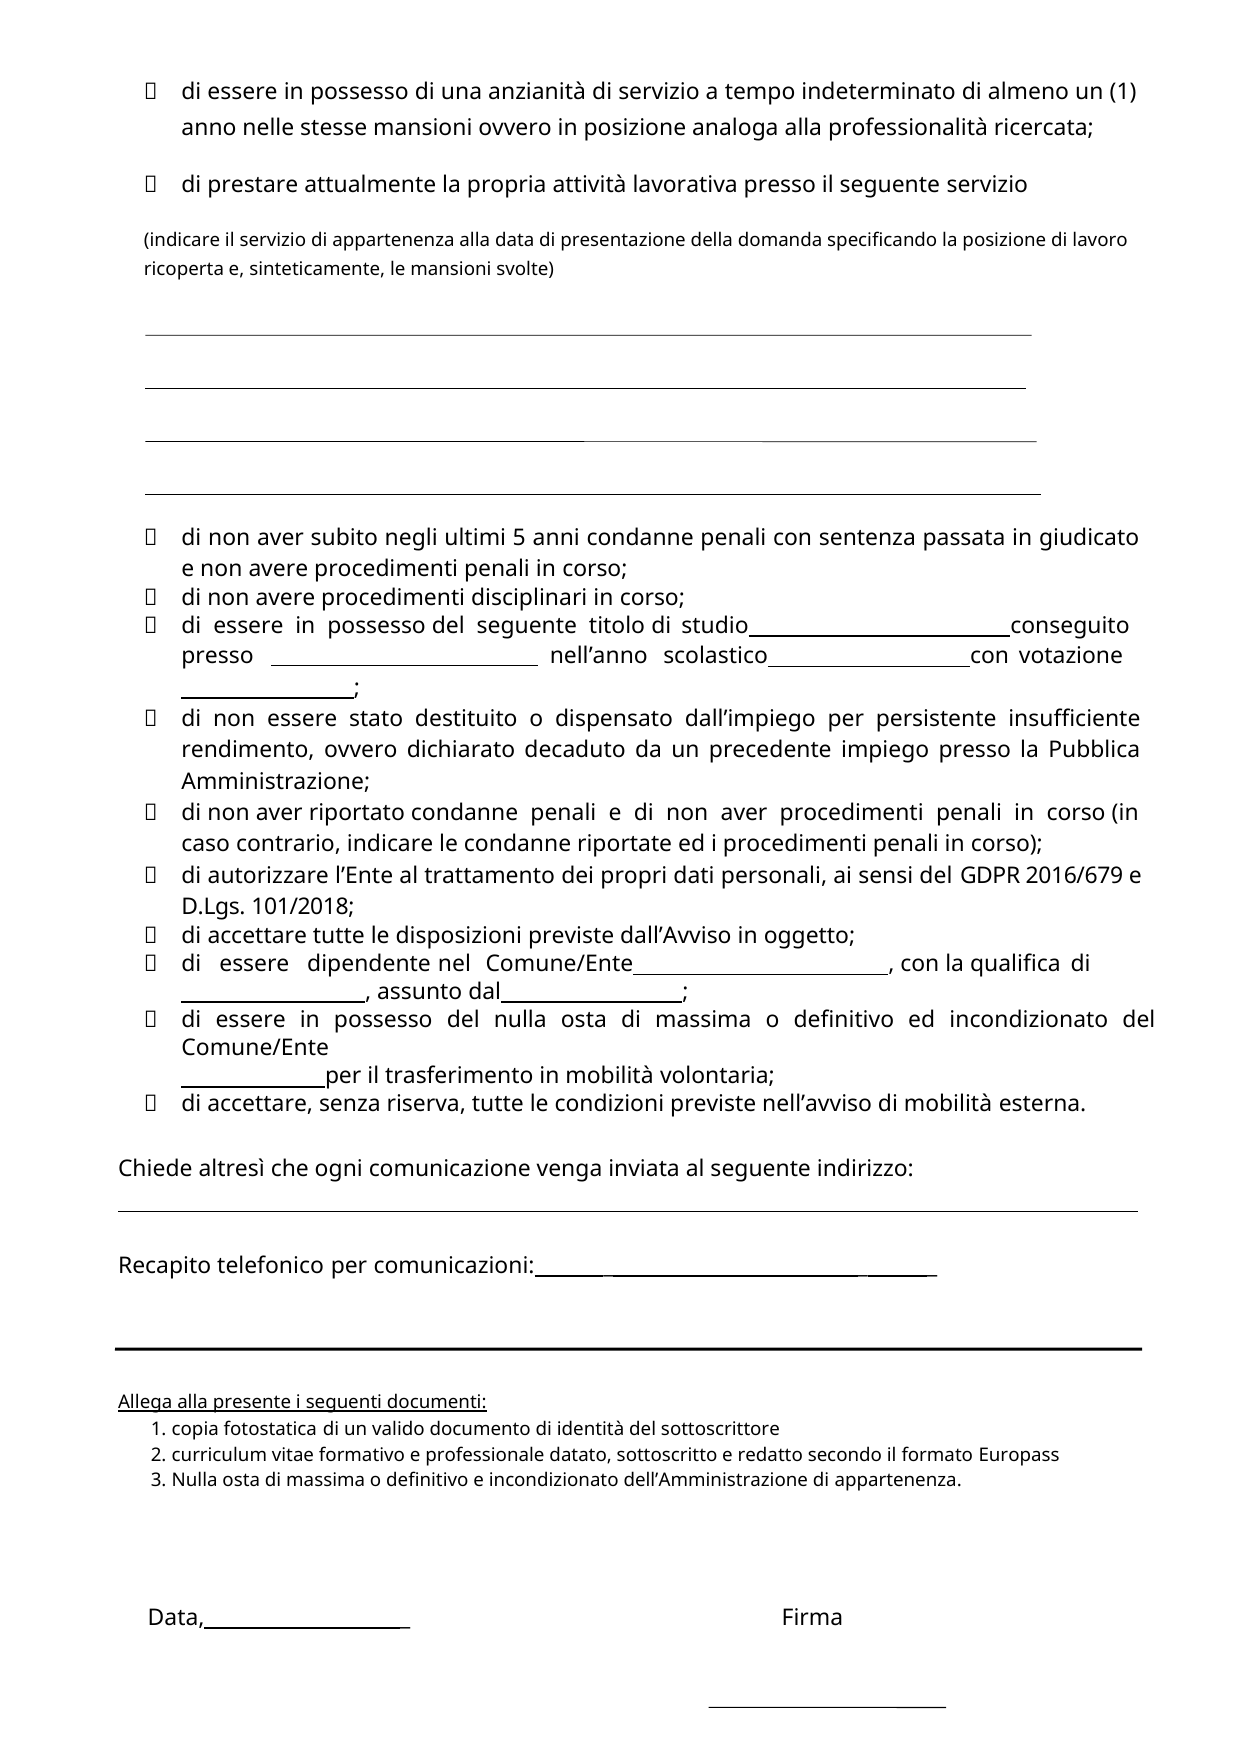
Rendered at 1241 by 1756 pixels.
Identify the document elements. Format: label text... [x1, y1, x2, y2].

subtitle di non aver subito negli ultimi 5 anni condanne penali con sentenza passata in giudicato e non avere procedimenti penali in corso; [144, 521, 1141, 583]
list di essere in possesso di una anzianità di servizio a tempo indeterminato di almeno un (1) anno nelle stesse mansioni ovvero in posizione analoga alla professionalità ricercata; [144, 75, 1138, 142]
list di prestare attualmente la propria attività lavorativa presso il seguente servizio [144, 168, 1157, 199]
list curriculum vitae formativo e professionale datato, sottoscritto e redatto secondo il formato Europass [151, 1441, 1157, 1467]
list di accettare, senza riserva, tutte le condizioni previste nell’avviso di mobilità esterna. [144, 1089, 1157, 1117]
text Recapito telefonico per comunicazioni: _ _ _ [118, 1249, 1157, 1280]
text nell’anno scolastico con votazione [549, 639, 1157, 671]
text Allega alla presente i seguenti documenti: [118, 1388, 1157, 1414]
text Chiede altresì che ogni comunicazione venga inviata al seguente indirizzo: [118, 1152, 1157, 1183]
list Nulla osta di massima o definitivo e incondizionato dell’Amministrazione di appartenenza. [151, 1467, 1157, 1492]
list di non aver riportato condanne penali e di non aver procedimenti penali in corso (in caso contrario, indicare le condanne riportate ed i procedimenti penali in corso); [144, 796, 1141, 858]
list di essere dipendente nel Comune/Ente , con la qualifica di [144, 949, 1157, 977]
list di autorizzare l’Ente al trattamento dei propri dati personali, ai sensi del GDPR 2016/679 e D.Lgs. 101/2018; [144, 859, 1142, 921]
text ; [181, 671, 538, 702]
list di non avere procedimenti disciplinari in corso; [144, 583, 1157, 611]
list di essere in possesso del nulla osta di massima o definitivo ed incondizionato del Comune/Ente [144, 1005, 1157, 1061]
list di essere in possesso del seguente titolo di studio conseguito [144, 611, 1157, 639]
list copia fotostatica di un valido documento di identità del sottoscrittore [151, 1416, 1157, 1441]
text per il trasferimento in mobilità volontaria; [181, 1061, 1157, 1089]
text , assunto dal ; [181, 977, 1157, 1005]
list di non essere stato destituito o dispensato dall’impiego per persistente insufficiente rendimento, ovvero dichiarato decaduto da un precedente impiego presso la Pubblica Amministrazione; [144, 702, 1141, 796]
text (indicare il servizio di appartenenza alla data di presentazione della domanda specificando la posizione di lavoro ricoperta e, sinteticamente, le mansioni svolte) [144, 227, 1129, 281]
subtitle Data, _ Firma [147, 1600, 1157, 1632]
text presso [181, 639, 538, 670]
list di accettare tutte le disposizioni previste dall’Avviso in oggetto; [144, 921, 1157, 949]
